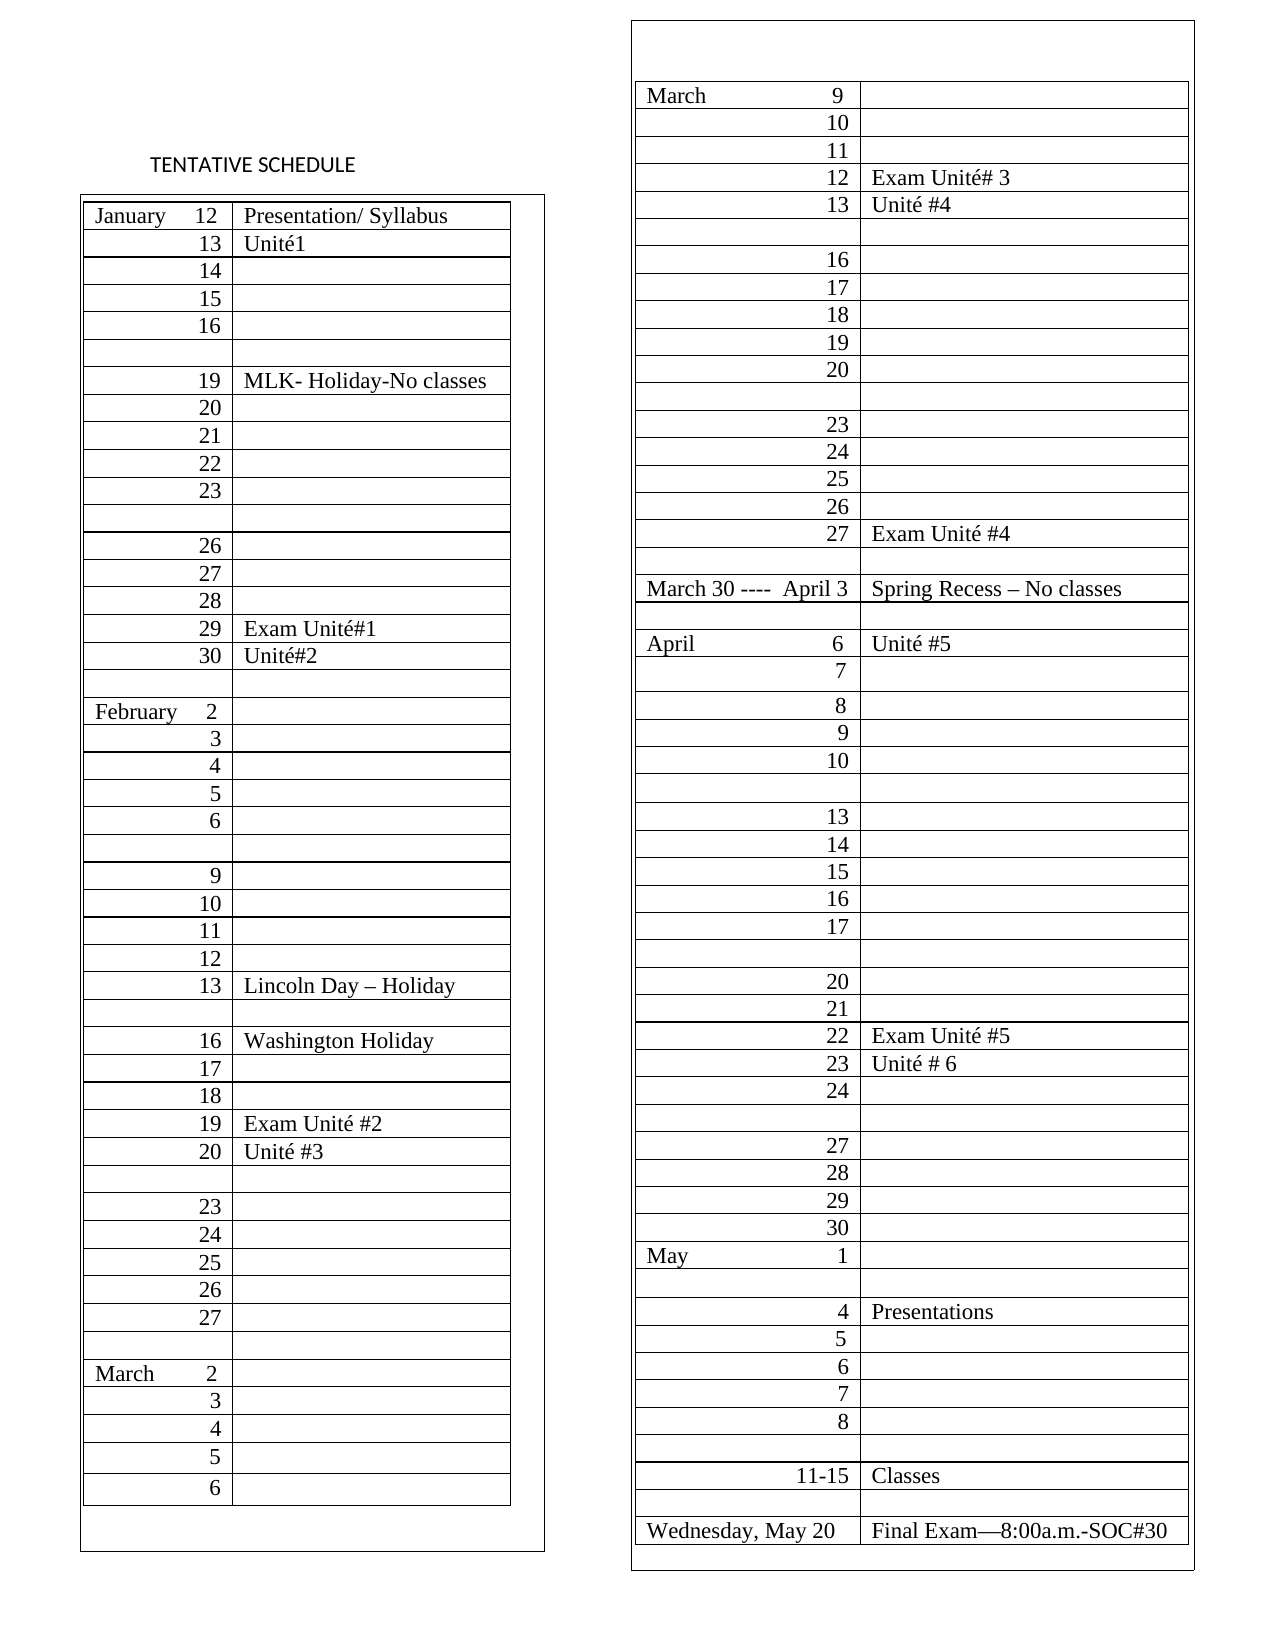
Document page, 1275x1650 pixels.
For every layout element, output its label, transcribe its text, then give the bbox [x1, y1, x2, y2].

text TENTATIVE SCHEDULE [150, 150, 631, 178]
